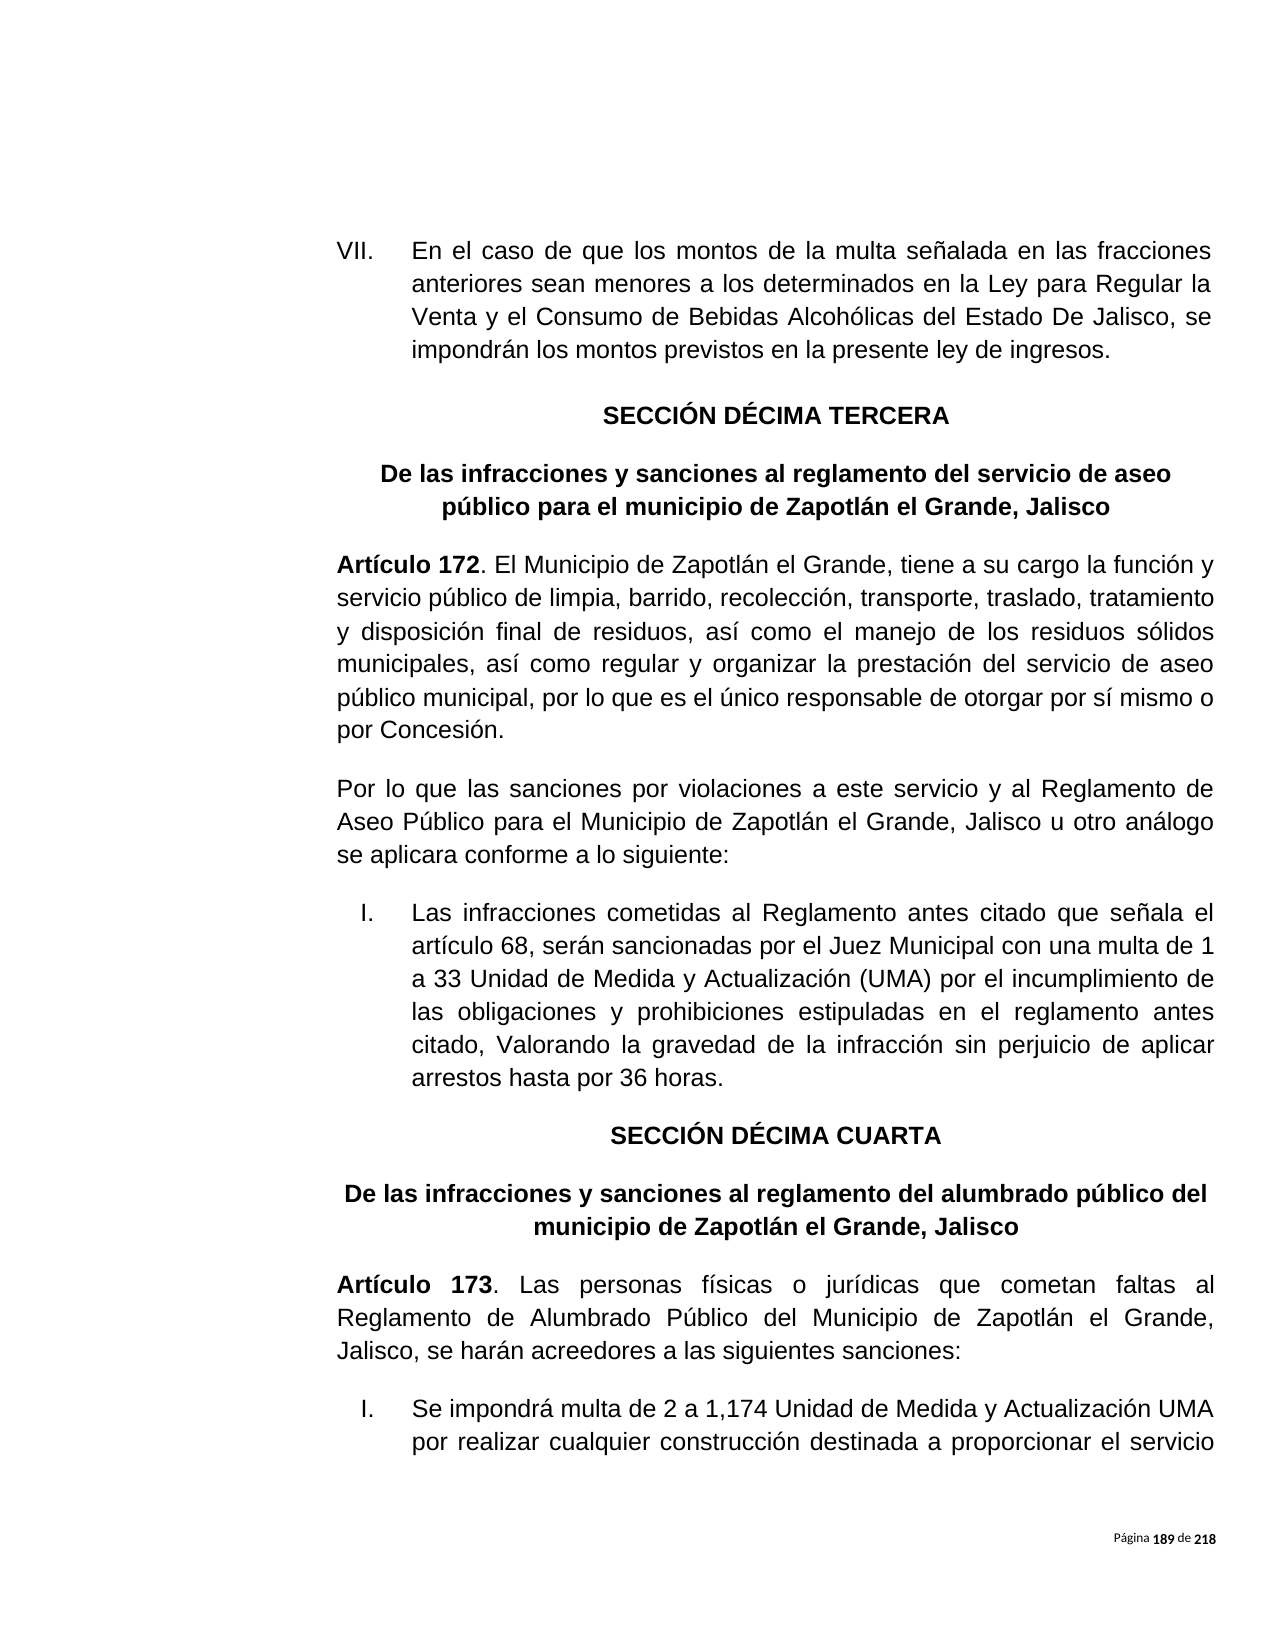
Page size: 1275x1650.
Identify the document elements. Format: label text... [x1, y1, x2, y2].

text Artículo 173. Las personas físicas o jurídicas que cometan faltas al Reglamento de Alumbrado Público del Municipio de Zapotlán el Grande, Jalisco, se harán acreedores a las siguientes sanciones: [336, 1270, 1216, 1364]
text De las infracciones y sanciones al reglamento del servicio de aseo público para el municipio de Zapotlán el Grande, Jalisco [336, 459, 1216, 521]
text SECCIÓN DÉCIMA TERCERA [336, 401, 1216, 430]
list Las infracciones cometidas al Reglamento antes citado que señala el artículo 68, serán sancionadas por el Juez Municipal con una multa de 1 a 33 Unidad de Medida y Actualización (UMA) por el incumplimiento de las obligaciones y prohibiciones estipuladas en el reglamento antes citado, Valorando la gravedad de la infracción sin perjuicio de aplicar arrestos hasta por 36 horas. [374, 898, 1216, 1091]
text De las infracciones y sanciones al reglamento del alumbrado público del municipio de Zapotlán el Grande, Jalisco [336, 1179, 1216, 1241]
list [374, 1394, 1216, 1456]
list En el caso de que los montos de la multa señalada en las fracciones anteriores sean menores a los determinados en la Ley para Regular la Venta y el Consumo de Bebidas Alcohólicas del Estado De Jalisco, se impondrán los montos previstos en la presente ley de ingresos. [374, 236, 1212, 364]
text SECCIÓN DÉCIMA CUARTA [336, 1121, 1216, 1149]
text Por lo que las sanciones por violaciones a este servicio y al Reglamento de Aseo Público para el Municipio de Zapotlán el Grande, Jalisco u otro análogo se aplicara conforme a lo siguiente: [336, 773, 1216, 868]
text Artículo 172. El Municipio de Zapotlán el Grande, tiene a su cargo la función y servicio público de limpia, barrido, recolección, transporte, traslado, tratamiento y disposición final de residuos, así como el manejo de los residuos sólidos municipales, así como regular y organizar la prestación del servicio de aseo público municipal, por lo que es el único responsable de otorgar por sí mismo o por Concesión. [336, 550, 1216, 744]
